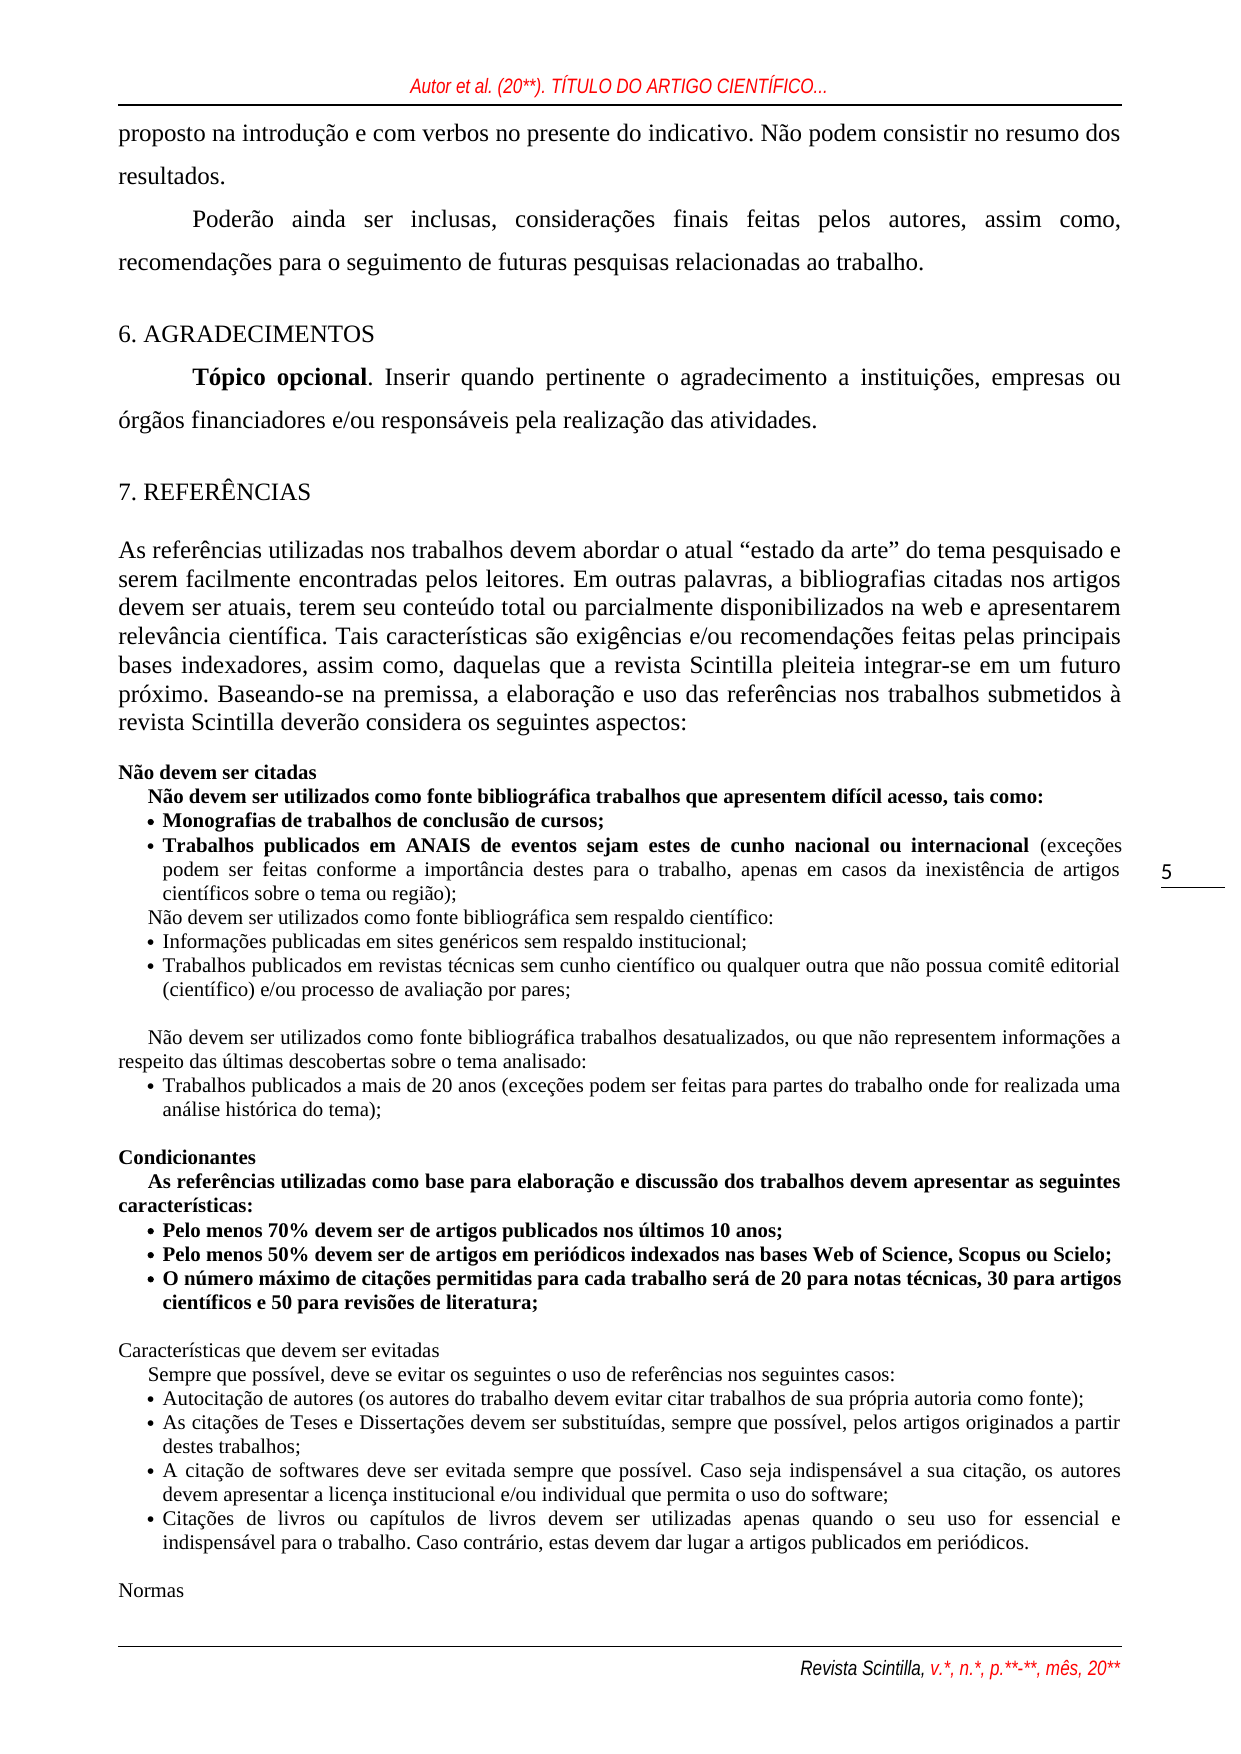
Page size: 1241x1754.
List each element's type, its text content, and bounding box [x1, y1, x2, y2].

list Trabalhos publicados em ANAIS de eventos sejam estes de cunho nacional ou internacional (exceções podem ser feitas conforme a importância destes para o trabalho, apenas em casos da inexistência de artigos científicos sobre o tema ou região); [148, 832, 1122, 905]
list Informações publicadas em sites genéricos sem respaldo institucional; [148, 929, 1122, 953]
text Não devem ser utilizados como fonte bibliográfica sem respaldo científico: [118, 905, 1122, 929]
list Pelo menos 50% devem ser de artigos em periódicos indexados nas bases Web of Science, Scopus ou Scielo; [148, 1242, 1122, 1266]
list Trabalhos publicados em revistas técnicas sem cunho científico ou qualquer outra que não possua comitê editorial (científico) e/ou processo de avaliação por pares; [148, 953, 1122, 1001]
list Trabalhos publicados a mais de 20 anos (exceções podem ser feitas para partes do trabalho onde for realizada uma análise histórica do tema); [148, 1073, 1122, 1121]
list Citações de livros ou capítulos de livros devem ser utilizadas apenas quando o seu uso for essencial e indispensável para o trabalho. Caso contrário, estas devem dar lugar a artigos publicados em periódicos. [148, 1506, 1122, 1554]
text Características que devem ser evitadas [118, 1338, 1122, 1362]
list As citações de Teses e Dissertações devem ser substituídas, sempre que possível, pelos artigos originados a partir destes trabalhos; [148, 1410, 1122, 1458]
list O número máximo de citações permitidas para cada trabalho será de 20 para notas técnicas, 30 para artigos científicos e 50 para revisões de literatura; [148, 1266, 1122, 1314]
text 6. AGRADECIMENTOS [118, 319, 1122, 348]
text As referências utilizadas como base para elaboração e discussão dos trabalhos devem apresentar as seguintes características: [118, 1169, 1122, 1217]
list A citação de softwares deve ser evitada sempre que possível. Caso seja indispensável a sua citação, os autores devem apresentar a licença institucional e/ou individual que permita o uso do software; [148, 1458, 1122, 1506]
list Pelo menos 70% devem ser de artigos publicados nos últimos 10 anos; [148, 1217, 1122, 1242]
text Poderão ainda ser inclusas, considerações finais feitas pelos autores, assim como, recomendações para o seguimento de futuras pesquisas relacionadas ao trabalho. [118, 204, 1122, 276]
text Não devem ser citadas [118, 760, 1122, 784]
text As referências utilizadas nos trabalhos devem abordar o atual “estado da arte” do tema pesquisado e serem facilmente encontradas pelos leitores. Em outras palavras, a bibliografias citadas nos artigos devem ser atuais, terem seu conteúdo total ou parcialmente disponibilizados na web e apresentarem relevância científica. Tais características são exigências e/ou recomendações feitas pelas principais bases indexadores, assim como, daquelas que a revista Scintilla pleiteia integrar-se em um futuro próximo. Baseando-se na premissa, a elaboração e uso das referências nos trabalhos submetidos à revista Scintilla deverão considera os seguintes aspectos: [118, 535, 1122, 736]
text Normas [118, 1578, 1122, 1602]
list Autocitação de autores (os autores do trabalho devem evitar citar trabalhos de sua própria autoria como fonte); [148, 1386, 1122, 1410]
text Tópico opcional. Inserir quando pertinente o agradecimento a instituições, empresas ou órgãos financiadores e/ou responsáveis pela realização das atividades. [118, 362, 1122, 434]
list Monografias de trabalhos de conclusão de cursos; [148, 808, 1122, 832]
text Sempre que possível, deve se evitar os seguintes o uso de referências nos seguintes casos: [118, 1362, 1122, 1386]
text 7. REFERÊNCIAS [118, 477, 1122, 506]
text Condicionantes [118, 1145, 1122, 1169]
text Não devem ser utilizados como fonte bibliográfica trabalhos que apresentem difícil acesso, tais como: [118, 784, 1122, 808]
text Não devem ser utilizados como fonte bibliográfica trabalhos desatualizados, ou que não representem informações a respeito das últimas descobertas sobre o tema analisado: [118, 1025, 1122, 1073]
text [118, 118, 1122, 190]
